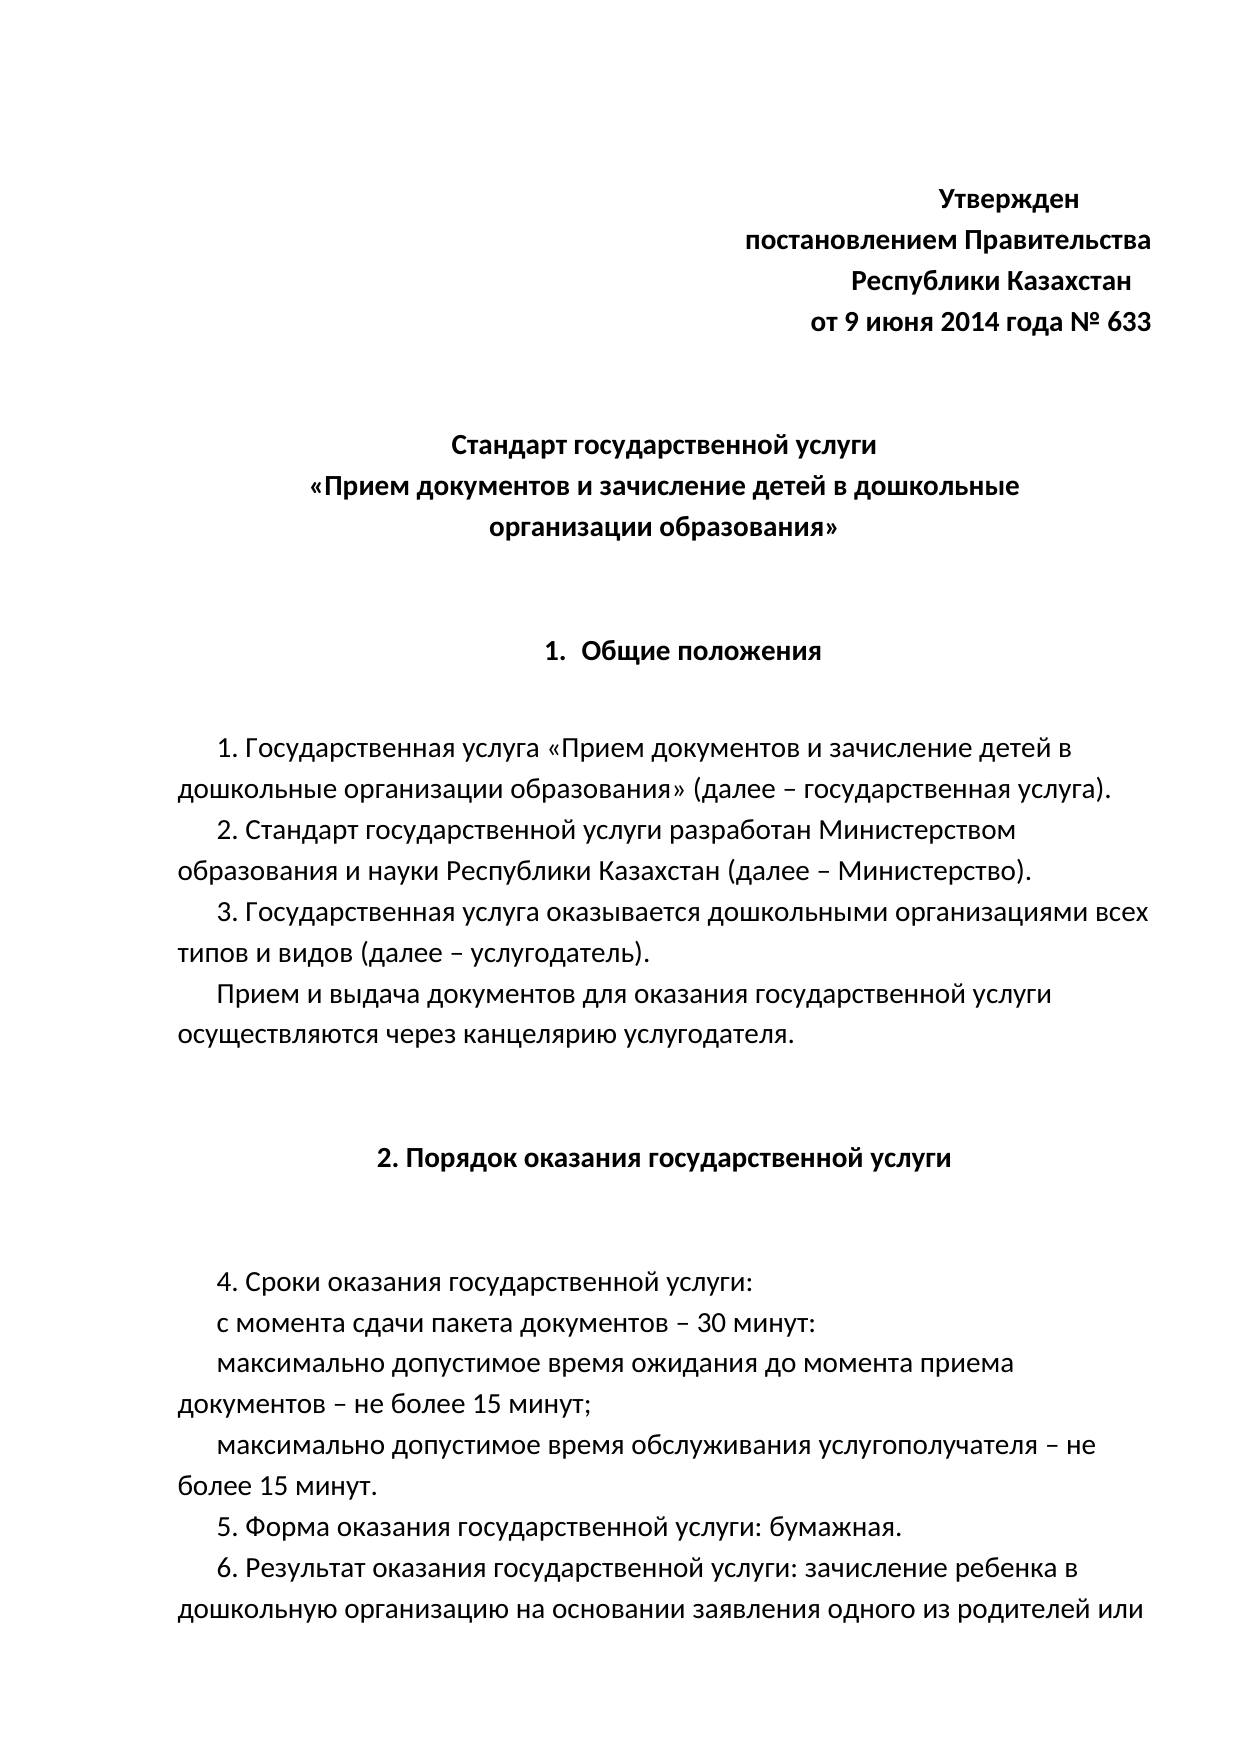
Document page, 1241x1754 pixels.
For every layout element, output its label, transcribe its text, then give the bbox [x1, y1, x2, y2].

text Утвержден постановлением Правительства Республики Казахстан от 9 июня 2014 года № 633 [177, 180, 1152, 338]
text 1. Государственная услуга «Прием документов и зачисление детей в дошкольные организации образования» (далее – государственная услуга). 2. Стандарт государственной услуги разработан Министерством образования и науки Республики Казахстан (далее – Министерство). 3. Государственная услуга оказывается дошкольными организациями всех типов и видов (далее – услугодатель). Прием и выдача документов для оказания государственной услуги осуществляются через канцелярию услугодателя. [177, 729, 1152, 1051]
text Стандарт государственной услуги «Прием документов и зачисление детей в дошкольные организации образования» [177, 426, 1152, 544]
text 2. Порядок оказания государственной услуги [177, 1139, 1152, 1175]
list Общие положения [215, 632, 1152, 667]
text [177, 1263, 1152, 1626]
